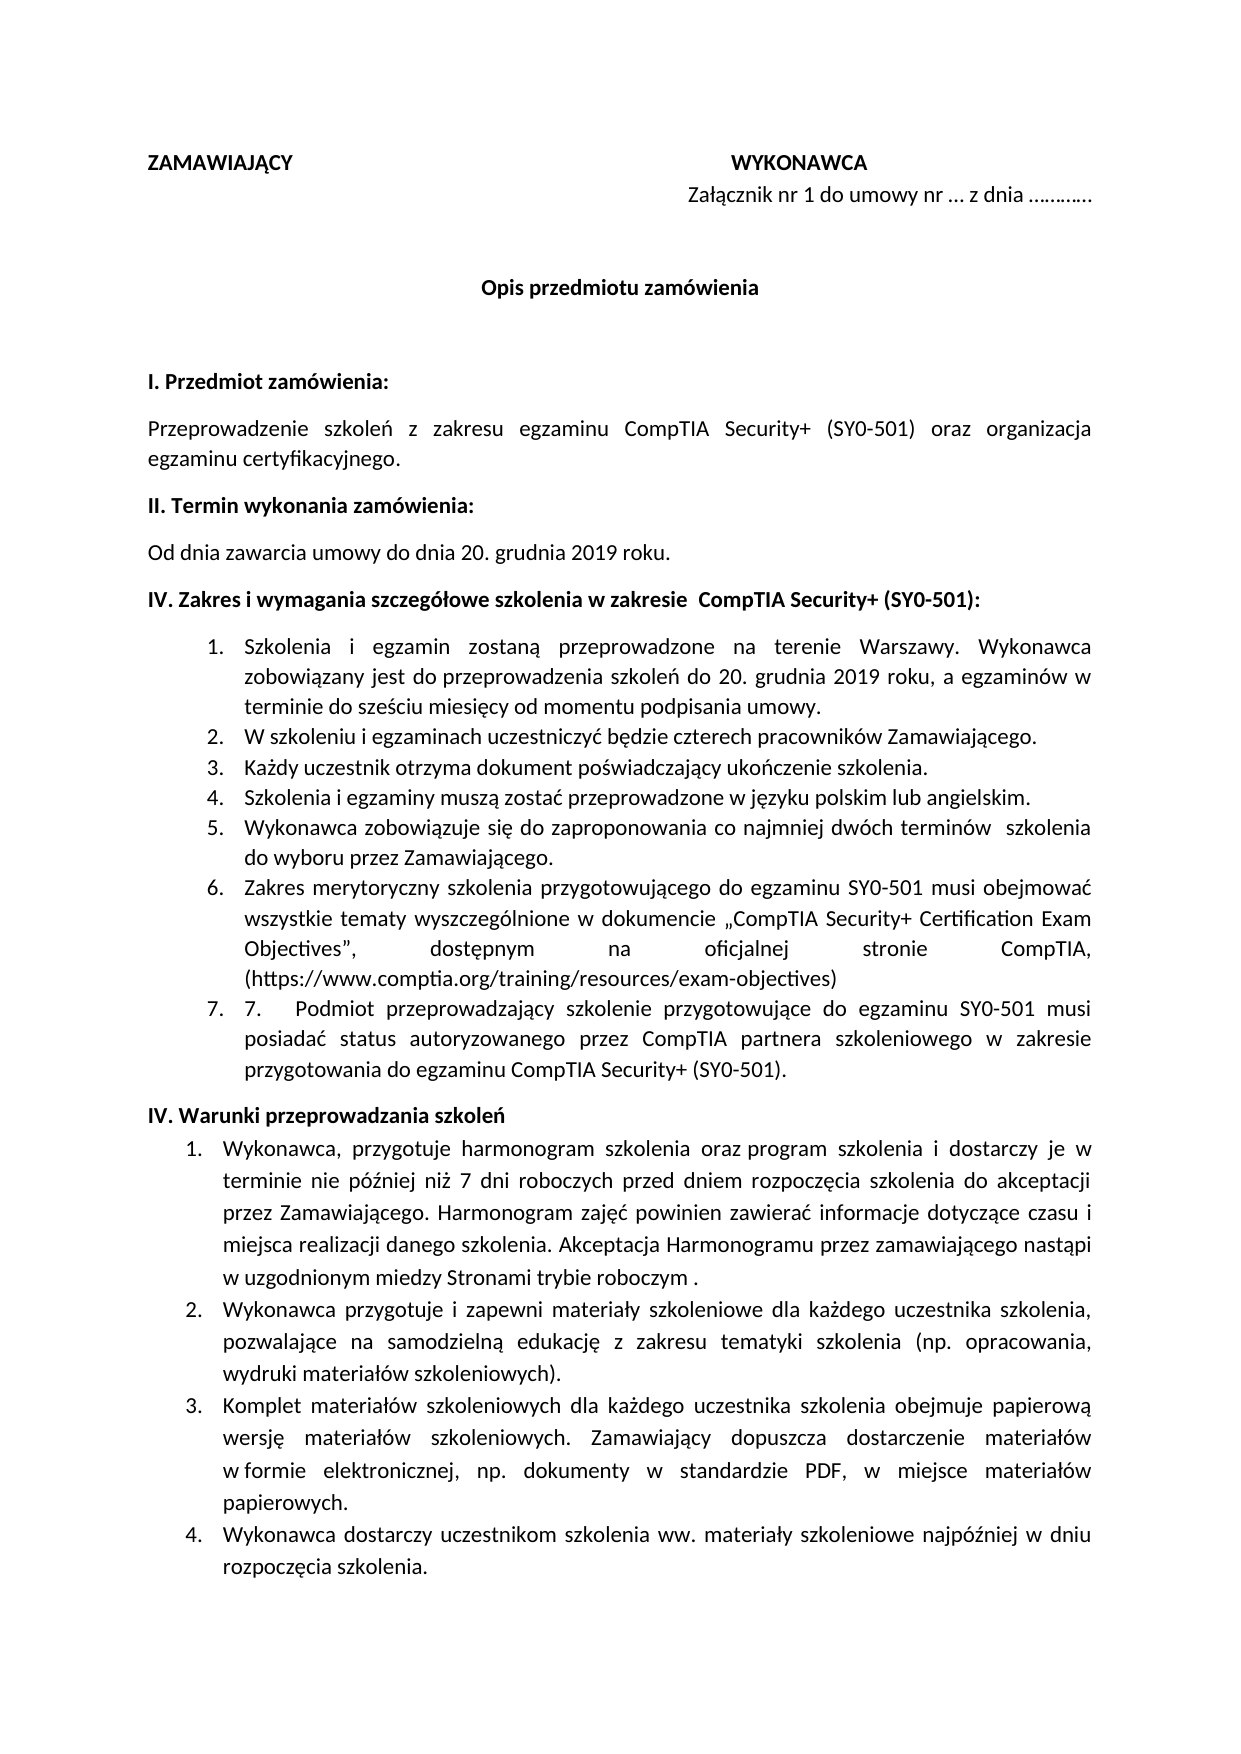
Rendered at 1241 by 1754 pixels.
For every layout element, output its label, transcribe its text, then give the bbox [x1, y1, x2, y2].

text Od dnia zawarcia umowy do dnia 20. grudnia 2019 roku. [148, 538, 1093, 566]
list W szkoleniu i egzaminach uczestniczyć będzie czterech pracowników Zamawiającego. [207, 722, 1093, 751]
list Wykonawca dostarczy uczestnikom szkolenia ww. materiały szkoleniowe najpóźniej w dniu rozpoczęcia szkolenia. [185, 1520, 1093, 1580]
text ZAMAWIAJĄCY WYKONAWCA [148, 148, 1093, 176]
list Wykonawca zobowiązuje się do zaproponowania co najmniej dwóch terminów szkolenia do wyboru przez Zamawiającego. [207, 813, 1093, 871]
list 7. Podmiot przeprowadzający szkolenie przygotowujące do egzaminu SY0-501 musi posiadać status autoryzowanego przez CompTIA partnera szkoleniowego w zakresie przygotowania do egzaminu CompTIA Security+ (SY0-501). [207, 994, 1093, 1083]
text I. Przedmiot zamówienia: [148, 367, 1093, 395]
list Szkolenia i egzaminy muszą zostać przeprowadzone w języku polskim lub angielskim. [207, 783, 1093, 811]
text II. Termin wykonania zamówienia: [148, 491, 1093, 519]
list Komplet materiałów szkoleniowych dla każdego uczestnika szkolenia obejmuje papierową wersję materiałów szkoleniowych. Zamawiający dopuszcza dostarczenie materiałów w formie elektronicznej, np. dokumenty w standardzie PDF, w miejsce materiałów papierowych. [185, 1391, 1093, 1516]
text IV. Zakres i wymagania szczegółowe szkolenia w zakresie CompTIA Security+ (SY0-501): [148, 585, 1093, 613]
list Każdy uczestnik otrzyma dokument poświadczający ukończenie szkolenia. [207, 753, 1093, 781]
list Wykonawca, przygotuje harmonogram szkolenia oraz program szkolenia i dostarczy je w terminie nie później niż 7 dni roboczych przed dniem rozpoczęcia szkolenia do akceptacji przez Zamawiającego. Harmonogram zajęć powinien zawierać informacje dotyczące czasu i miejsca realizacji danego szkolenia. Akceptacja Harmonogramu przez zamawiającego nastąpi w uzgodnionym miedzy Stronami trybie roboczym . [185, 1134, 1093, 1291]
list Wykonawca przygotuje i zapewni materiały szkoleniowe dla każdego uczestnika szkolenia, pozwalające na samodzielną edukację z zakresu tematyki szkolenia (np. opracowania, wydruki materiałów szkoleniowych). [185, 1295, 1093, 1387]
text Opis przedmiotu zamówienia [148, 273, 1093, 302]
text IV. Warunki przeprowadzania szkoleń [148, 1102, 1093, 1130]
list Szkolenia i egzamin zostaną przeprowadzone na terenie Warszawy. Wykonawca zobowiązany jest do przeprowadzenia szkoleń do 20. grudnia 2019 roku, a egzaminów w terminie do sześciu miesięcy od momentu podpisania umowy. [207, 632, 1093, 720]
list Zakres merytoryczny szkolenia przygotowującego do egzaminu SY0-501 musi obejmować wszystkie tematy wyszczególnione w dokumencie „CompTIA Security+ Certification Exam Objectives”, dostępnym na oficjalnej stronie CompTIA, (https://www.comptia.org/training/resources/exam-objectives) [207, 873, 1093, 992]
text Załącznik nr 1 do umowy nr … z dnia ………… [148, 180, 1093, 208]
text Przeprowadzenie szkoleń z zakresu egzaminu CompTIA Security+ (SY0-501) oraz organizacja egzaminu certyfikacyjnego. [148, 414, 1093, 472]
